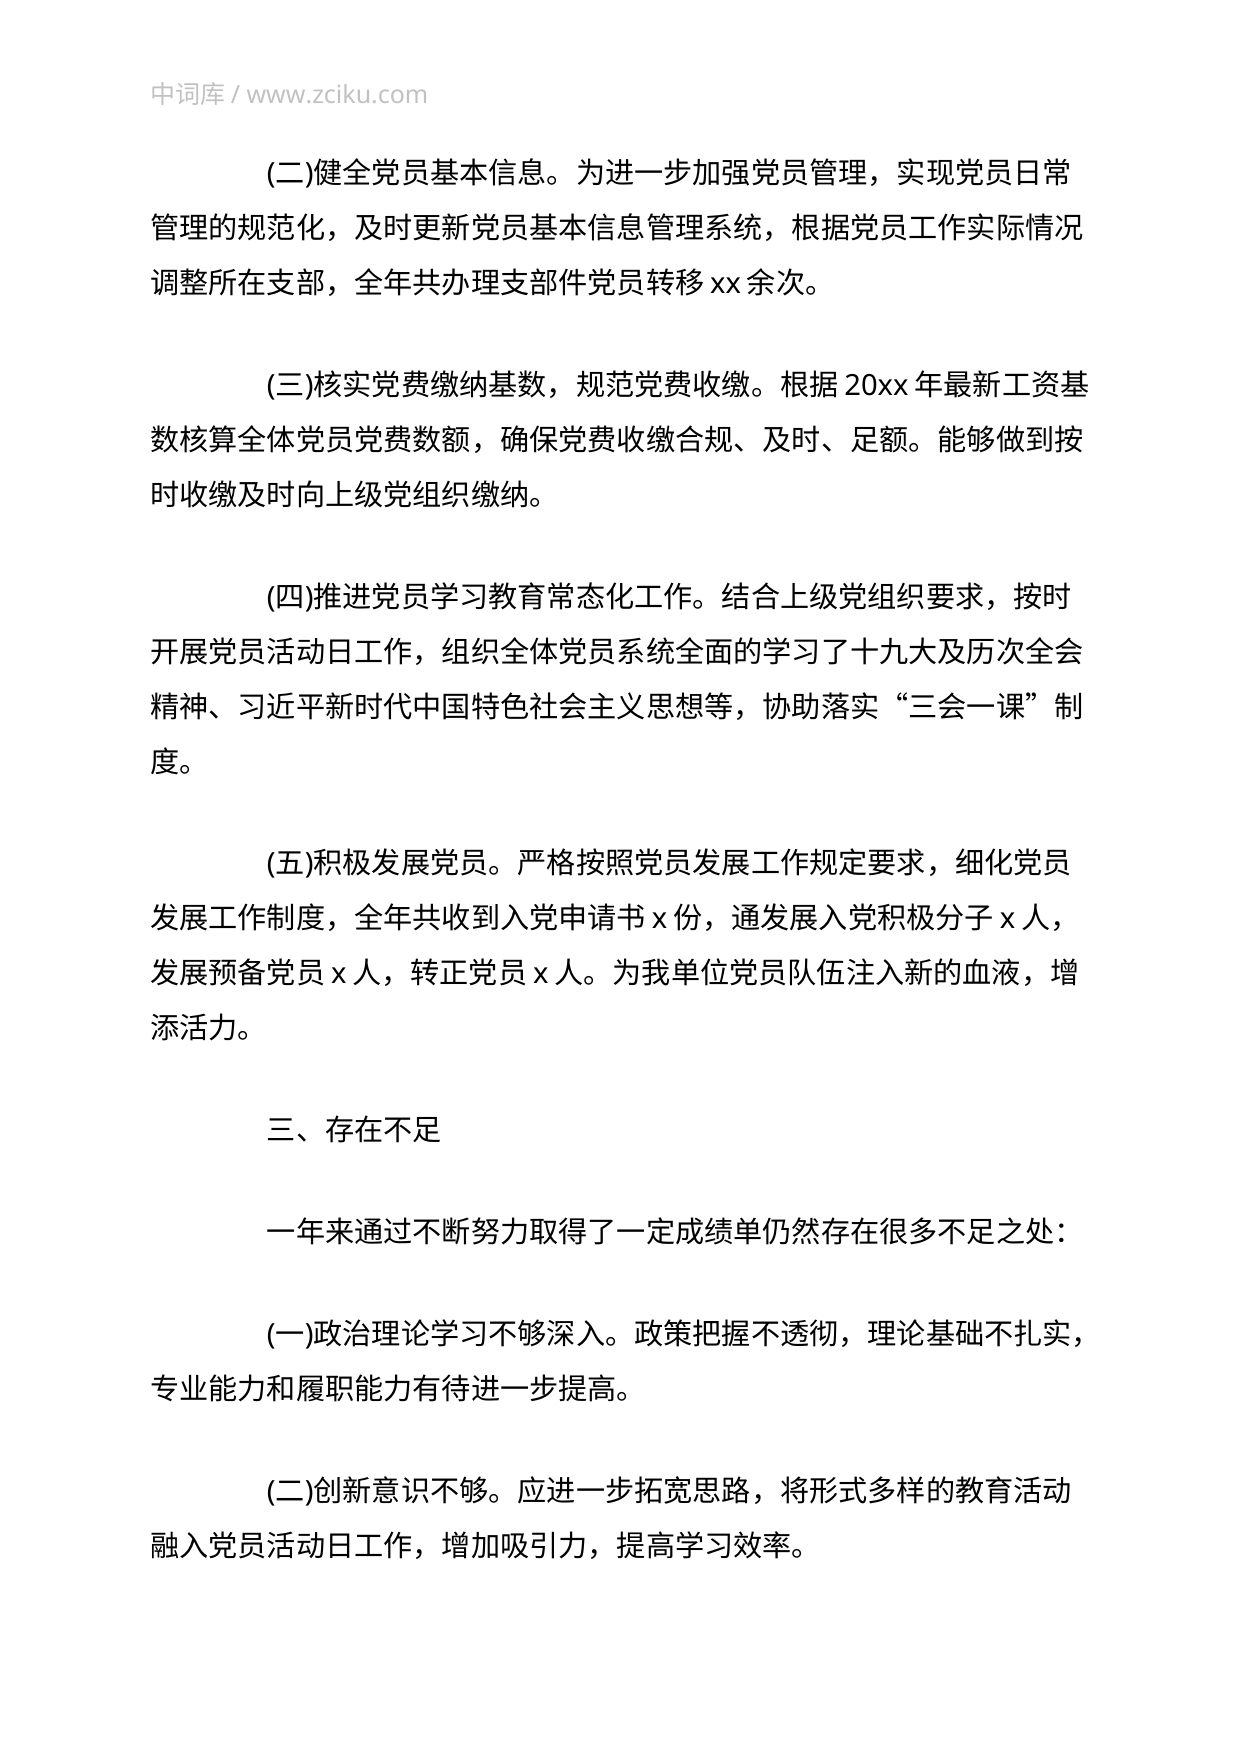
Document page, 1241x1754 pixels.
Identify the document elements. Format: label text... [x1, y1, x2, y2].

text (一)政治理论学习不够深入。政策把握不透彻，理论基础不扎实，专业能力和履职能力有待进一步提高。 [150, 1310, 1090, 1408]
text (二)健全党员基本信息。为进一步加强党员管理，实现党员日常管理的规范化，及时更新党员基本信息管理系统，根据党员工作实际情况调整所在支部，全年共办理支部件党员转移xx余次。 [150, 150, 1090, 302]
text (二)创新意识不够。应进一步拓宽思路，将形式多样的教育活动融入党员活动日工作，增加吸引力，提高学习效率。 [150, 1467, 1090, 1564]
text (三)核实党费缴纳基数，规范党费收缴。根据20xx年最新工资基数核算全体党员党费数额，确保党费收缴合规、及时、足额。能够做到按时收缴及时向上级党组织缴纳。 [150, 362, 1090, 514]
text 三、存在不足 [150, 1107, 1090, 1149]
text (四)推进党员学习教育常态化工作。结合上级党组织要求，按时开展党员活动日工作，组织全体党员系统全面的学习了十九大及历次全会精神、习近平新时代中国特色社会主义思想等，协助落实“三会一课”制度。 [150, 573, 1090, 781]
text 一年来通过不断努力取得了一定成绩单仍然存在很多不足之处： [150, 1209, 1090, 1251]
text (五)积极发展党员。严格按照党员发展工作规定要求，细化党员发展工作制度，全年共收到入党申请书x份，通发展入党积极分子x人，发展预备党员x人，转正党员x人。为我单位党员队伍注入新的血液，增添活力。 [150, 840, 1090, 1047]
